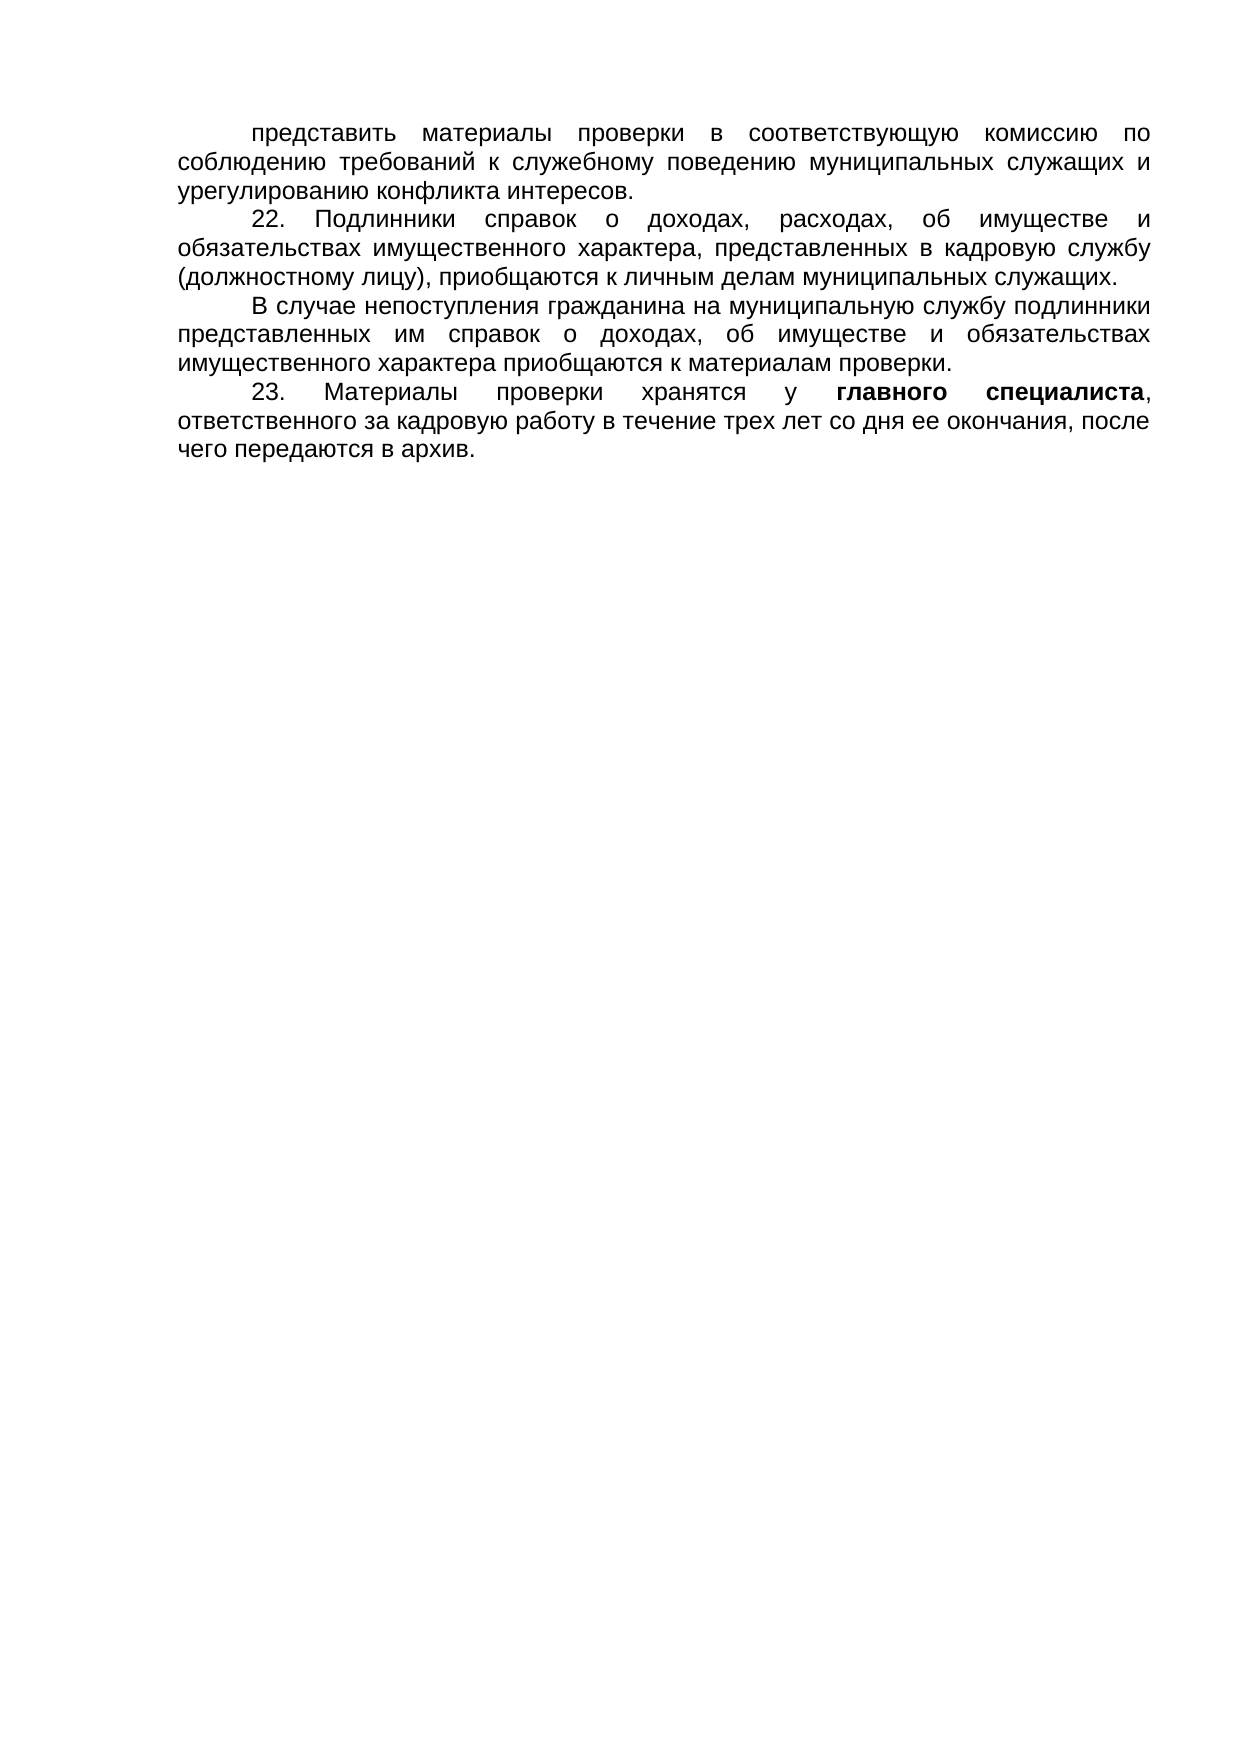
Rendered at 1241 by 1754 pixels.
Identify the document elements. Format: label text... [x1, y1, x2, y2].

text 23. Материалы проверки хранятся у главного специалиста, ответственного за кадровую работу в течение трех лет со дня ее окончания, после чего передаются в архив. [177, 377, 1152, 463]
text представить материалы проверки в соответствующую комиссию по соблюдению требований к служебному поведению муниципальных служащих и урегулированию конфликта интересов. [177, 118, 1152, 204]
text В случае непоступления гражданина на муниципальную службу подлинники представленных им справок о доходах, об имуществе и обязательствах имущественного характера приобщаются к материалам проверки. [177, 291, 1152, 377]
text 22. Подлинники справок о доходах, расходах, об имуществе и обязательствах имущественного характера, представленных в кадровую службу (должностному лицу), приобщаются к личным делам муниципальных служащих. [177, 204, 1152, 291]
